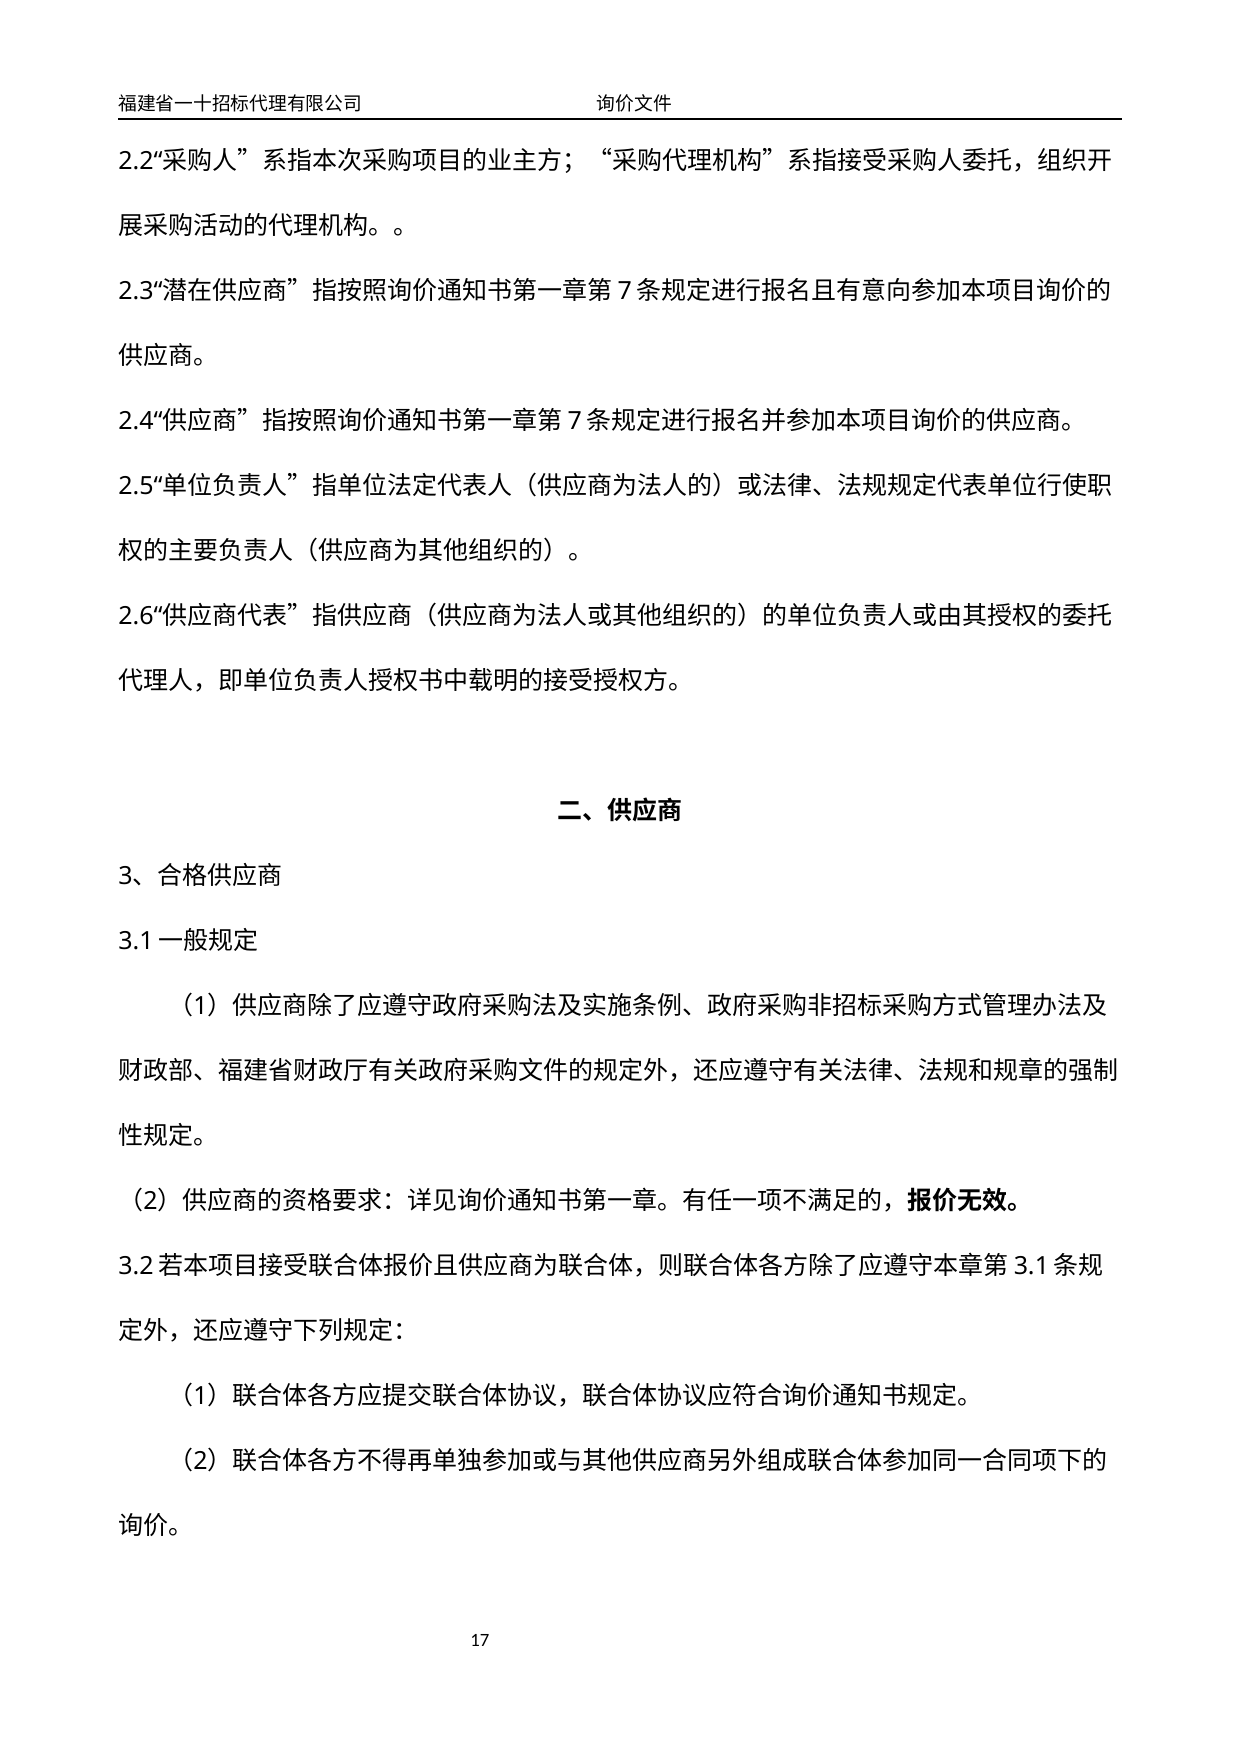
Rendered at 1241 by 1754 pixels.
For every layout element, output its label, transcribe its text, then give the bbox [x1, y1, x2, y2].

text 2.4“供应商”指按照询价通知书第一章第7条规定进行报名并参加本项目询价的供应商。 [118, 386, 1122, 451]
text （1）供应商除了应遵守政府采购法及实施条例、政府采购非招标采购方式管理办法及财政部、福建省财政厅有关政府采购文件的规定外，还应遵守有关法律、法规和规章的强制性规定。 [118, 971, 1122, 1166]
text 2.2“采购人”系指本次采购项目的业主方；“采购代理机构”系指接受采购人委托，组织开展采购活动的代理机构。。 [118, 126, 1122, 256]
text 3.2若本项目接受联合体报价且供应商为联合体，则联合体各方除了应遵守本章第3.1条规定外，还应遵守下列规定： [118, 1231, 1122, 1361]
text 2.5“单位负责人”指单位法定代表人（供应商为法人的）或法律、法规规定代表单位行使职权的主要负责人（供应商为其他组织的）。 [118, 451, 1122, 581]
text 2.6“供应商代表”指供应商（供应商为法人或其他组织的）的单位负责人或由其授权的委托代理人，即单位负责人授权书中载明的接受授权方。 [118, 581, 1122, 711]
text 2.3“潜在供应商”指按照询价通知书第一章第7条规定进行报名且有意向参加本项目询价的供应商。 [118, 256, 1122, 386]
text 二、供应商 [118, 776, 1122, 841]
text （2）联合体各方不得再单独参加或与其他供应商另外组成联合体参加同一合同项下的询价。 [118, 1426, 1122, 1556]
text 3.1一般规定 [118, 906, 1122, 971]
text （1）联合体各方应提交联合体协议，联合体协议应符合询价通知书规定。 [118, 1361, 1122, 1426]
text （2）供应商的资格要求：详见询价通知书第一章。有任一项不满足的，报价无效。 [118, 1166, 1122, 1231]
text 3、合格供应商 [118, 841, 1122, 906]
